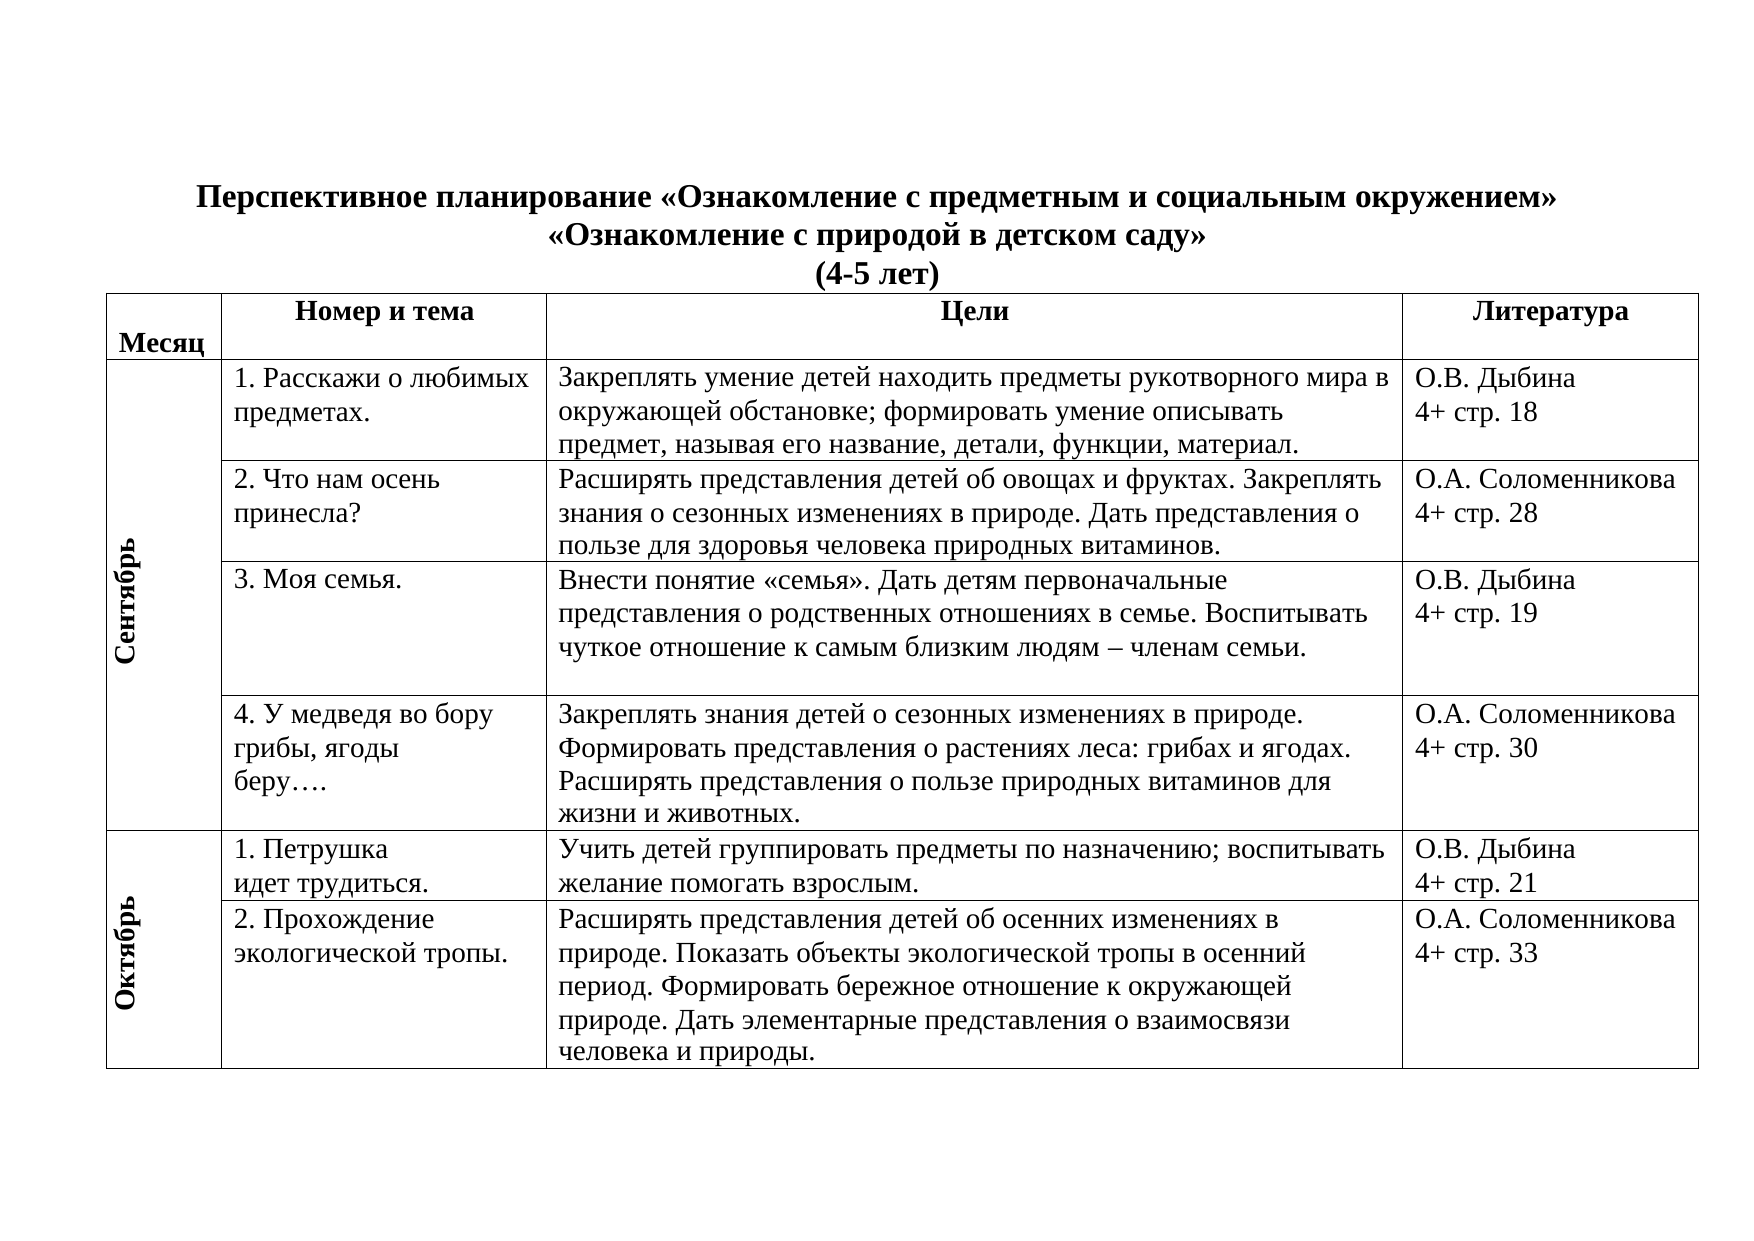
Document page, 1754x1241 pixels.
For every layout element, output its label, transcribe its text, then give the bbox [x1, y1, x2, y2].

table_cell Сентябрь [107, 360, 221, 830]
table_cell Закреплять знания детей о сезонных изменениях в природе. Формировать представления о растениях леса: грибах и ягодах. Расширять представления о пользе природных витаминов для жизни и животных. [547, 696, 1402, 830]
table_cell Учить детей группировать предметы по назначению; воспитывать желание помогать взрослым. [547, 831, 1402, 900]
table_cell О.А. Соломенникова 4+ стр. 28 [1403, 461, 1698, 561]
table_cell О.В. Дыбина 4+ стр. 21 [1403, 831, 1698, 900]
table_cell 2. Прохождение экологической тропы. [222, 901, 546, 1068]
table_cell 3. Моя семья. [222, 562, 546, 695]
table_cell О.А. Соломенникова 4+ стр. 30 [1403, 696, 1698, 830]
table_cell Расширять представления детей об овощах и фруктах. Закреплять знания о сезонных изменениях в природе. Дать представления о пользе для здоровья человека природных витаминов. [547, 461, 1402, 561]
table_cell Октябрь [107, 831, 221, 1068]
table_cell О.А. Соломенникова 4+ стр. 33 [1403, 901, 1698, 1068]
table_cell Расширять представления детей об осенних изменениях в природе. Показать объекты экологической тропы в осенний период. Формировать бережное отношение к окружающей природе. Дать элементарные представления о взаимосвязи человека и природы. [547, 901, 1402, 1068]
table_cell Внести понятие «семья». Дать детям первоначальные представления о родственных отношениях в семье. Воспитывать чуткое отношение к самым близким людям – членам семьи. [547, 562, 1402, 695]
table_header Месяц [107, 294, 221, 359]
table_cell 4. У медведя во бору грибы, ягоды беру…. [222, 696, 546, 830]
table_cell 2. Что нам осень принесла? [222, 461, 546, 561]
table_cell Закреплять умение детей находить предметы рукотворного мира в окружающей обстановке; формировать умение описывать предмет, называя его название, детали, функции, материал. [547, 360, 1402, 460]
table_header Цели [547, 294, 1402, 359]
table_cell 1. Расскажи о любимых предметах. [222, 360, 546, 460]
table_cell О.В. Дыбина 4+ стр. 18 [1403, 360, 1698, 460]
table_header Номер и тема [222, 294, 546, 359]
subtitle Перспективное планирование «Ознакомление с предметным и социальным окружением» [118, 176, 1635, 214]
table_cell О.В. Дыбина 4+ стр. 19 [1403, 562, 1698, 695]
table_header Литература [1403, 294, 1698, 359]
text «Ознакомление с природой в детском саду» (4-5 лет) [547, 215, 1207, 291]
table_cell 1. Петрушка идет трудиться. [222, 831, 546, 900]
